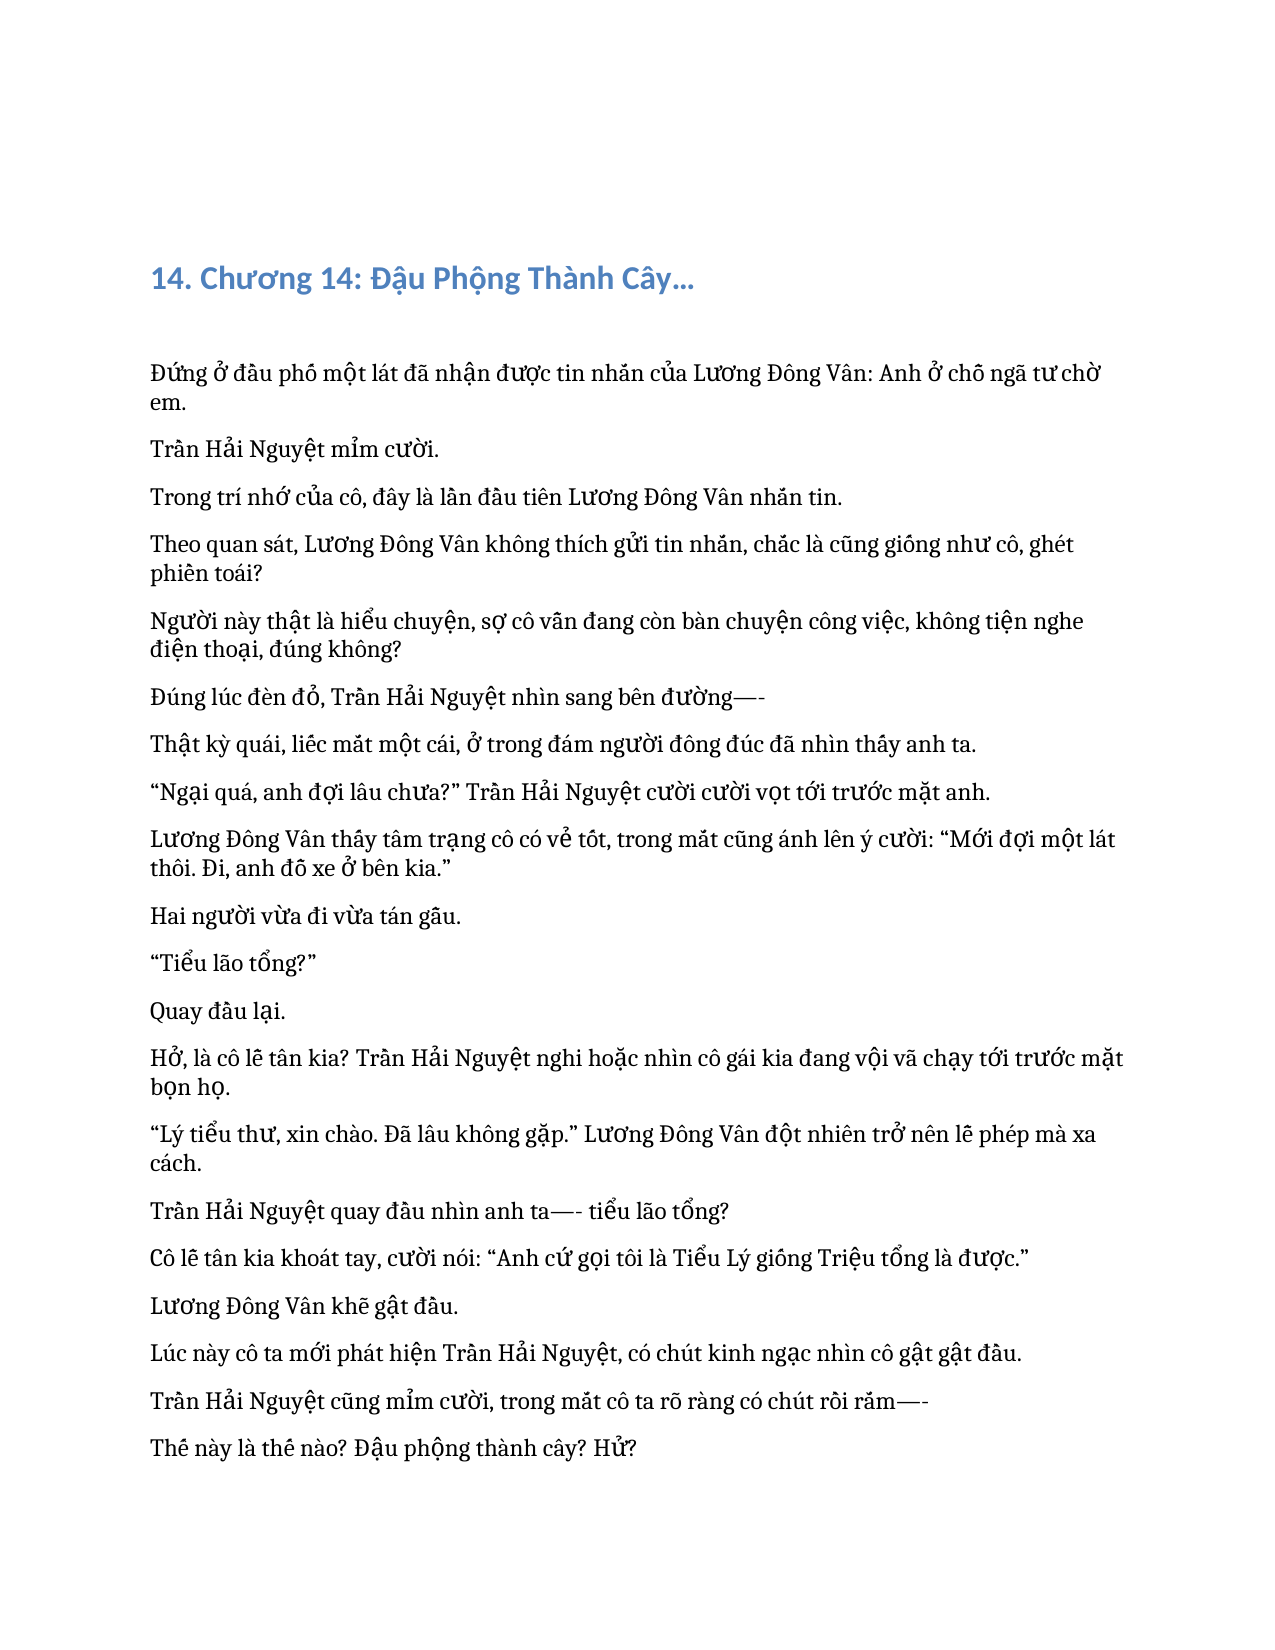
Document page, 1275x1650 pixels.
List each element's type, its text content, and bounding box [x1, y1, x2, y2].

text Trần Hải Nguyệt mỉm cười. [150, 435, 1125, 464]
text Quay đầu lại. [150, 997, 1125, 1025]
text “Lý tiểu thư, xin chào. Đã lâu không gặp.” Lương Đông Vân đột nhiên trở nên lễ phép mà xa cách. [150, 1120, 1125, 1178]
text “Ngại quá, anh đợi lâu chưa?” Trần Hải Nguyệt cười cười vọt tới trước mặt anh. [150, 778, 1125, 807]
subtitle 14. Chương 14: Đậu Phộng Thành Cây… [150, 257, 1125, 298]
text Người này thật là hiểu chuyện, sợ cô vẫn đang còn bàn chuyện công việc, không tiện nghe điện thoại, đúng không? [150, 607, 1125, 664]
text Thế này là thế nào? Đậu phộng thành cây? Hử? [150, 1434, 1125, 1463]
text Cô lễ tân kia khoát tay, cười nói: “Anh cứ gọi tôi là Tiểu Lý giống Triệu tổng là được.” [150, 1244, 1125, 1273]
text Trong trí nhớ của cô, đây là lần đầu tiên Lương Đông Vân nhắn tin. [150, 483, 1125, 512]
text Trần Hải Nguyệt cũng mỉm cười, trong mắt cô ta rõ ràng có chút rồi rắm—- [150, 1387, 1125, 1415]
text Theo quan sát, Lương Đông Vân không thích gửi tin nhắn, chắc là cũng giống như cô, ghét phiền toái? [150, 530, 1125, 588]
text Hở, là cô lễ tân kia? Trần Hải Nguyệt nghi hoặc nhìn cô gái kia đang vội vã chạy tới trước mặt bọn họ. [150, 1044, 1125, 1102]
text Thật kỳ quái, liếc mắt một cái, ở trong đám người đông đúc đã nhìn thấy anh ta. [150, 730, 1125, 759]
text Lương Đông Vân khẽ gật đầu. [150, 1292, 1125, 1320]
text Đứng ở đầu phố một lát đã nhận được tin nhắn của Lương Đông Vân: Anh ở chỗ ngã tư chờ em. [150, 302, 1125, 417]
text Đúng lúc đèn đỏ, Trần Hải Nguyệt nhìn sang bên đường—- [150, 683, 1125, 712]
text Hai người vừa đi vừa tán gẫu. [150, 902, 1125, 930]
text Lúc này cô ta mới phát hiện Trần Hải Nguyệt, có chút kinh ngạc nhìn cô gật gật đầu. [150, 1339, 1125, 1368]
text Lương Đông Vân thấy tâm trạng cô có vẻ tốt, trong mắt cũng ánh lên ý cười: “Mới đợi một lát thôi. Đi, anh đỗ xe ở bên kia.” [150, 825, 1125, 883]
text Trần Hải Nguyệt quay đầu nhìn anh ta—- tiểu lão tổng? [150, 1197, 1125, 1225]
text “Tiểu lão tổng?” [150, 949, 1125, 978]
